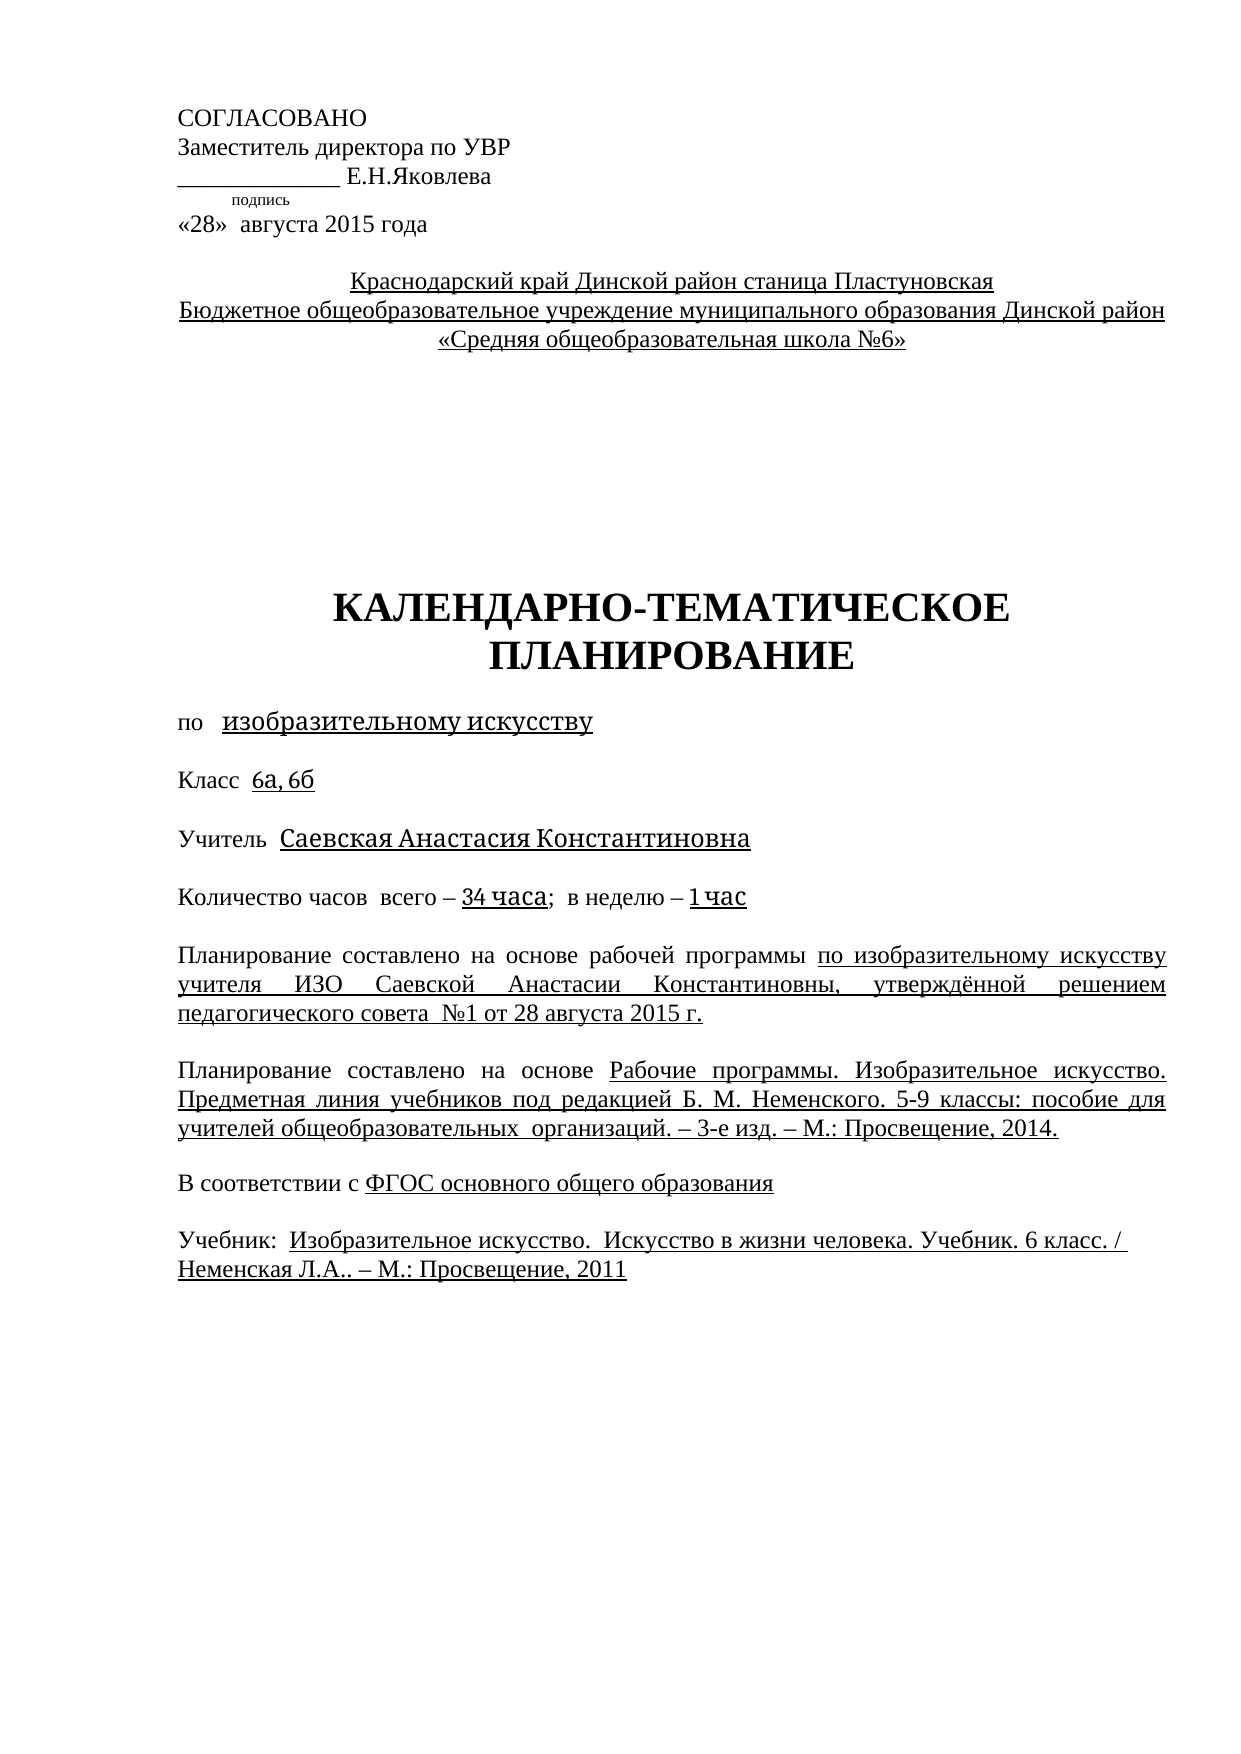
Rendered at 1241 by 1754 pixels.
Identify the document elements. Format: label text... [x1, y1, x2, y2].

text Заместитель директора по УВР [177, 132, 1167, 161]
text Класс 6а, 6б [177, 766, 1167, 795]
text Бюджетное общеобразовательное учреждение муниципального образования Динской район [177, 295, 1167, 324]
text ПЛАНИРОВАНИЕ [177, 631, 1167, 678]
text _____________ Е.Н.Яковлева [177, 161, 1167, 190]
text Планирование составлено на основе рабочей программы по изобразительному искусству учителя ИЗО Саевской Анастасии Константиновны, утверждённой решением педагогического совета №1 от 28 августа 2015 г. [177, 941, 1167, 1027]
text СОГЛАСОВАНО [177, 103, 1167, 132]
text «Средняя общеобразовательная школа №6» [177, 324, 1167, 353]
text Учебник: Изобразительное искусство. Искусство в жизни человека. Учебник. 6 класс. / Неменская Л.А.. – М.: Просвещение, 2011 [177, 1226, 1167, 1283]
text подпись [177, 190, 1167, 209]
text Планирование составлено на основе Рабочие программы. Изобразительное искусство. Предметная линия учебников под редакцией Б. М. Неменского. 5-9 классы: пособие для учителей общеобразовательных организаций. – 3-е изд. – М.: Просвещение, 2014. [177, 1056, 1167, 1142]
text В соответствии с ФГОС основного общего образования [177, 1168, 1167, 1197]
text «28» августа 2015 года [177, 209, 1167, 238]
text КАЛЕНДАРНО-ТЕМАТИЧЕСКОЕ [177, 583, 1167, 631]
text по изобразительному искусству [177, 707, 1167, 737]
text Количество часов всего – 34 часа; в неделю – 1 час [177, 882, 1167, 912]
text Краснодарский край Динской район станица Пластуновская [177, 266, 1167, 295]
text Учитель Саевская Анастасия Константиновна [177, 824, 1167, 853]
